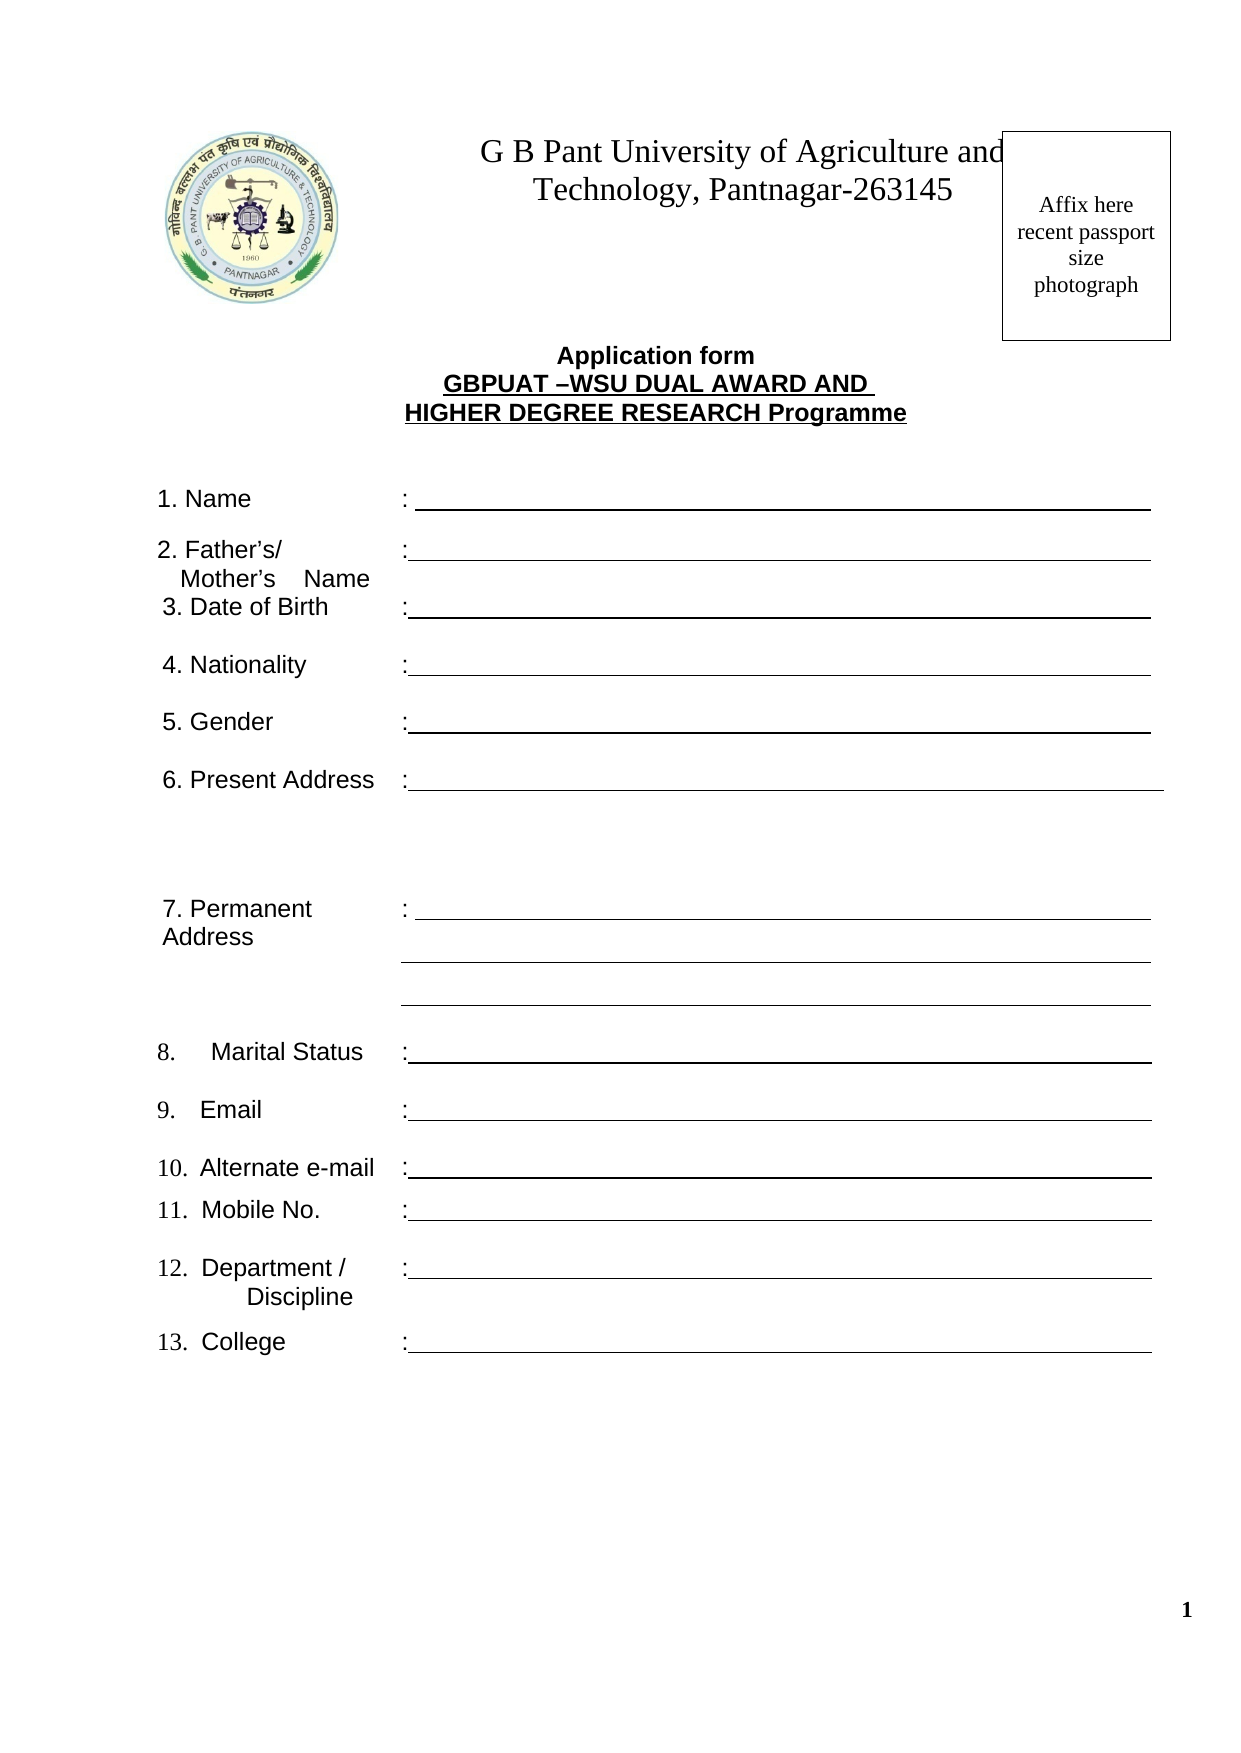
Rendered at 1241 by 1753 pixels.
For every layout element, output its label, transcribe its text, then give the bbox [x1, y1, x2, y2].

table_cell : : : [390, 1037, 1166, 1195]
table_header [146, 131, 408, 341]
table_cell 3. Date of Birth [146, 593, 390, 650]
table_cell Mobile No. [146, 1195, 390, 1253]
table_cell 6. Present Address [146, 765, 390, 865]
table_cell : [390, 1327, 1166, 1389]
table_cell 5. Gender [146, 707, 390, 765]
table_cell 7. Permanent Address [146, 865, 390, 1037]
table_cell : [390, 484, 1166, 535]
table_cell : [390, 535, 1166, 592]
picture [164, 131, 339, 304]
table_cell Marital Status Email Alternate e-mail [146, 1037, 390, 1195]
table_cell College [146, 1327, 390, 1389]
table_cell Application form GBPUAT –WSU DUAL AWARD AND HIGHER DEGREE RESEARCH Programme [146, 341, 1166, 484]
table_cell 2. Father’s/ Mother’s Name [146, 535, 390, 592]
table_cell 1. Name [146, 484, 390, 535]
table_header G B Pant University of Agriculture and Technology, Pantnagar-263145 [408, 131, 1002, 341]
table_cell : [390, 1195, 1166, 1253]
table_cell : [390, 650, 1166, 707]
table_cell : [390, 765, 1166, 865]
table_cell : [390, 593, 1166, 650]
table_cell 4. Nationality [146, 650, 390, 707]
table_cell : [390, 865, 1166, 1037]
table_cell : [390, 1253, 1166, 1327]
table_cell : [390, 707, 1166, 765]
table_cell Department / Discipline [146, 1253, 390, 1327]
